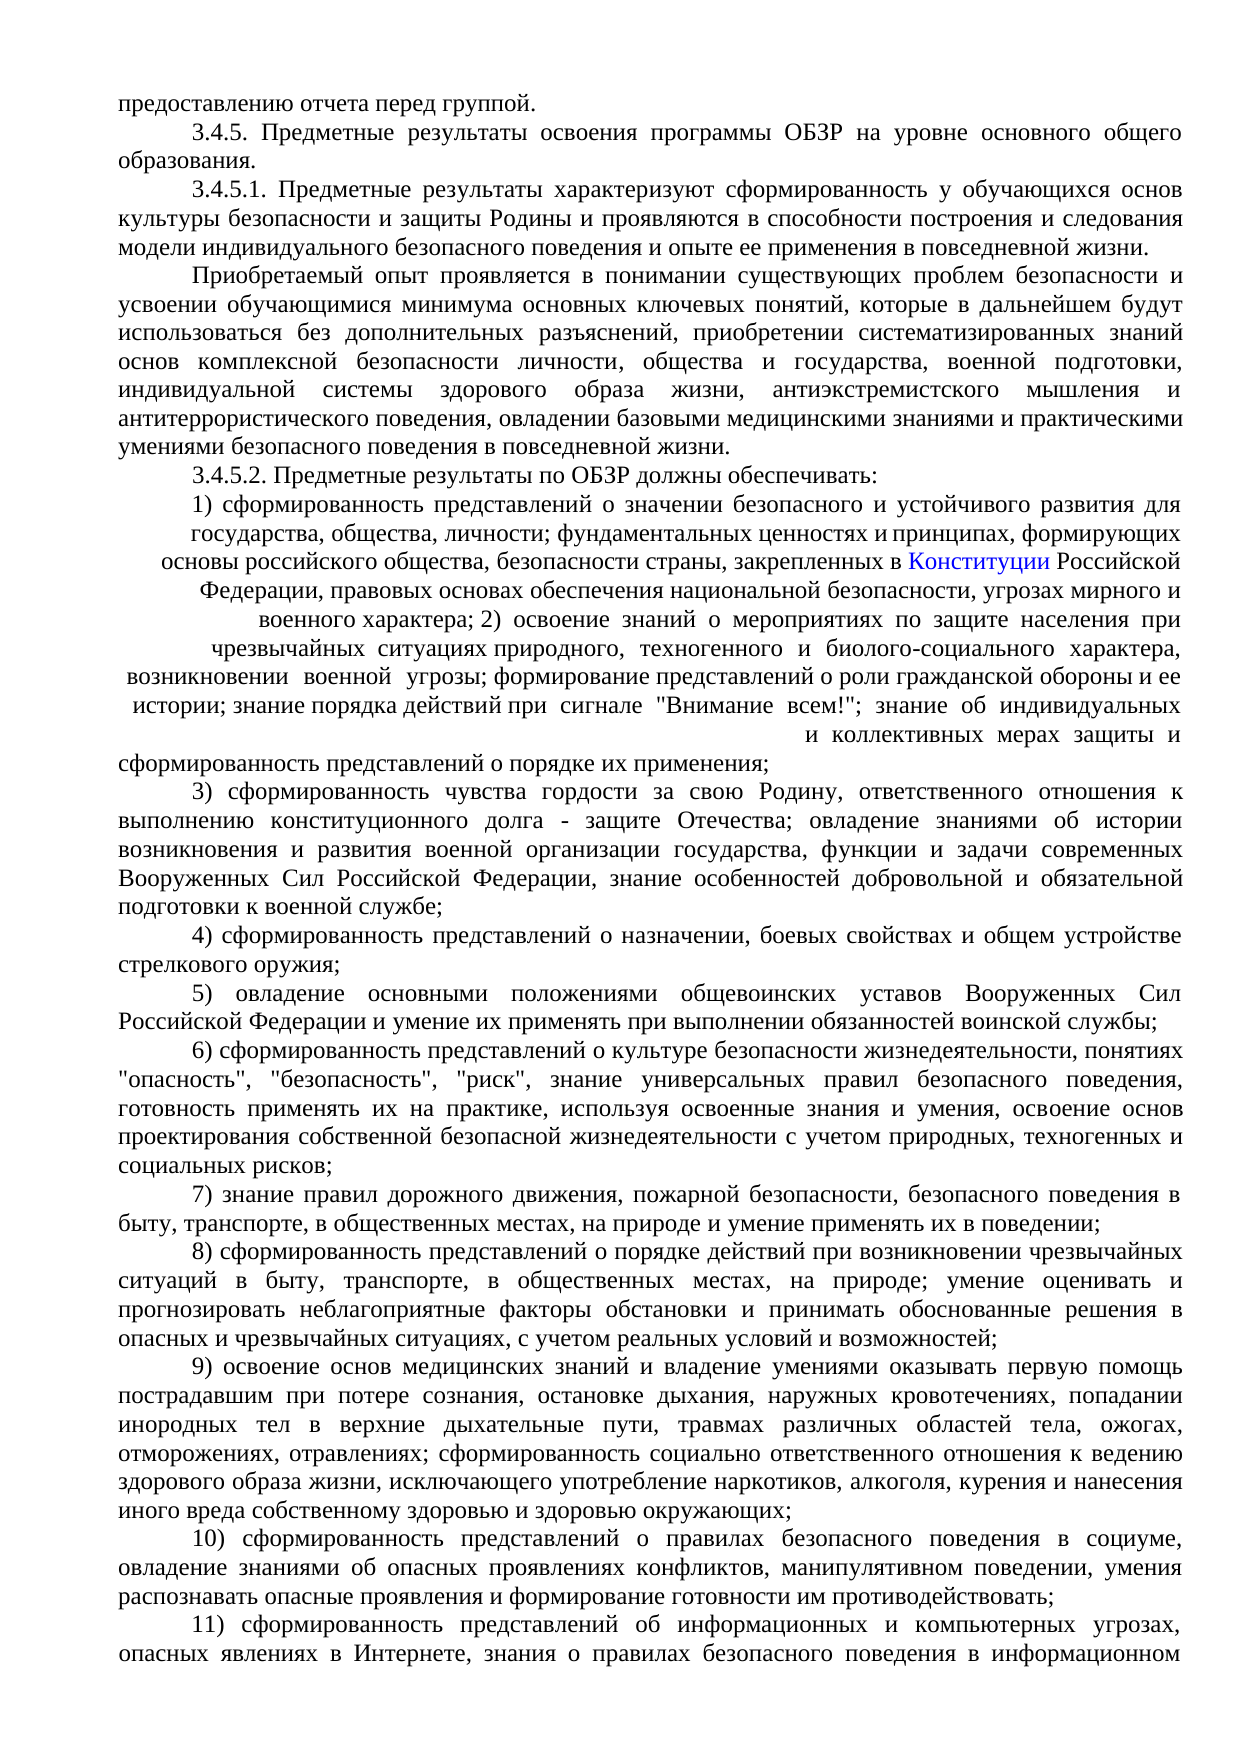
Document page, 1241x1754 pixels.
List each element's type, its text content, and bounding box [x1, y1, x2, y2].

text 11) сформированность представлений об информационных и компьютерных угрозах, опасных явлениях в Интернете, знания о правилах безопасного поведения в информационном [111, 1609, 1180, 1666]
text 9) освоение основ медицинских знаний и владение умениями оказывать первую помощь пострадавшим при потере сознания, остановке дыхания, наружных кровотечениях, попадании инородных тел в верхние дыхательные пути, травмах различных областей тела, ожогах, отморожениях, отравлениях; сформированность социально ответственного отношения к ведению здорового образа жизни, исключающего употребление наркотиков, алкоголя, курения и нанесения иного вреда собственному здоровью и здоровью окружающих; [118, 1351, 1183, 1524]
text 3.4.5.2. Предметные результаты по ОБЗР должны обеспечивать: [192, 460, 1183, 489]
text предоставлению отчета перед группой. [118, 88, 1183, 117]
text 6) сформированность представлений о культуре безопасности жизнедеятельности, понятиях "опасность", "безопасность", "риск", знание универсальных правил безопасного поведения, готовность применять их на практике, используя освоенные знания и умения, освоение основ проектирования собственной безопасной жизнедеятельности с учетом природных, техногенных и социальных рисков; [118, 1035, 1183, 1179]
text 3.4.5.1. Предметные результаты характеризуют сформированность у обучающихся основ культуры безопасности и защиты Родины и проявляются в способности построения и следования модели индивидуального безопасного поведения и опыте ее применения в повседневной жизни. [118, 174, 1183, 260]
text 10) сформированность представлений о правилах безопасного поведения в социуме, овладение знаниями об опасных проявлениях конфликтов, манипулятивном поведении, умения распознавать опасные проявления и формирование готовности им противодействовать; [118, 1524, 1182, 1609]
text 3.4.5. Предметные результаты освоения программы ОБЗР на уровне основного общего образования. [118, 117, 1187, 174]
text Приобретаемый опыт проявляется в понимании существующих проблем безопасности и усвоении обучающимися минимума основных ключевых понятий, которые в дальнейшем будут использоваться без дополнительных разъяснений, приобретении систематизированных знаний основ комплексной безопасности личности, общества и государства, военной подготовки, индивидуальной системы здорового образа жизни, антиэкстремистского мышления и антитеррористического поведения, овладении базовыми медицинскими знаниями и практическими умениями безопасного поведения в повседневной жизни. [118, 260, 1183, 460]
text сформированность представлений о порядке их применения; [118, 748, 1183, 776]
text 3) сформированность чувства гордости за свою Родину, ответственного отношения к выполнению конституционного долга - защите Отечества; овладение знаниями об истории возникновения и развития военной организации государства, функции и задачи современных Вооруженных Сил Российской Федерации, знание особенностей добровольной и обязательной подготовки к военной службе; [118, 776, 1183, 920]
text 1) сформированность представлений о значении безопасного и устойчивого развития для государства, общества, личности; фундаментальных ценностях ипринципах, формирующих основы российского общества, безопасности страны, закрепленных в Конституции Российской Федерации, правовых основах обеспечения национальной безопасности, угрозах мирного и военного характера; 2) освоение знаний о мероприятиях по защите населения при чрезвычайных ситуациях природного, техногенного и биолого-социального характера, возникновении военной угрозы; формирование представлений о роли гражданской обороны и ее истории; знание порядка действий при сигнале "Внимание всем!"; знание об индивидуальных и коллективных мерах защиты и [111, 489, 1181, 748]
text 4) сформированность представлений о назначении, боевых свойствах и общем устройстве стрелкового оружия; [118, 920, 1187, 978]
text 5) овладение основными положениями общевоинских уставов Вооруженных Сил Российской Федерации и умение их применять при выполнении обязанностей воинской службы; [118, 978, 1187, 1035]
text 8) сформированность представлений о порядке действий при возникновении чрезвычайных ситуаций в быту, транспорте, в общественных местах, на природе; умение оценивать и прогнозировать неблагоприятные факторы обстановки и принимать обоснованные решения в опасных и чрезвычайных ситуациях, с учетом реальных условий и возможностей; [118, 1236, 1183, 1351]
text 7) знание правил дорожного движения, пожарной безопасности, безопасного поведения в быту, транспорте, в общественных местах, на природе и умение применять их в поведении; [118, 1179, 1186, 1236]
